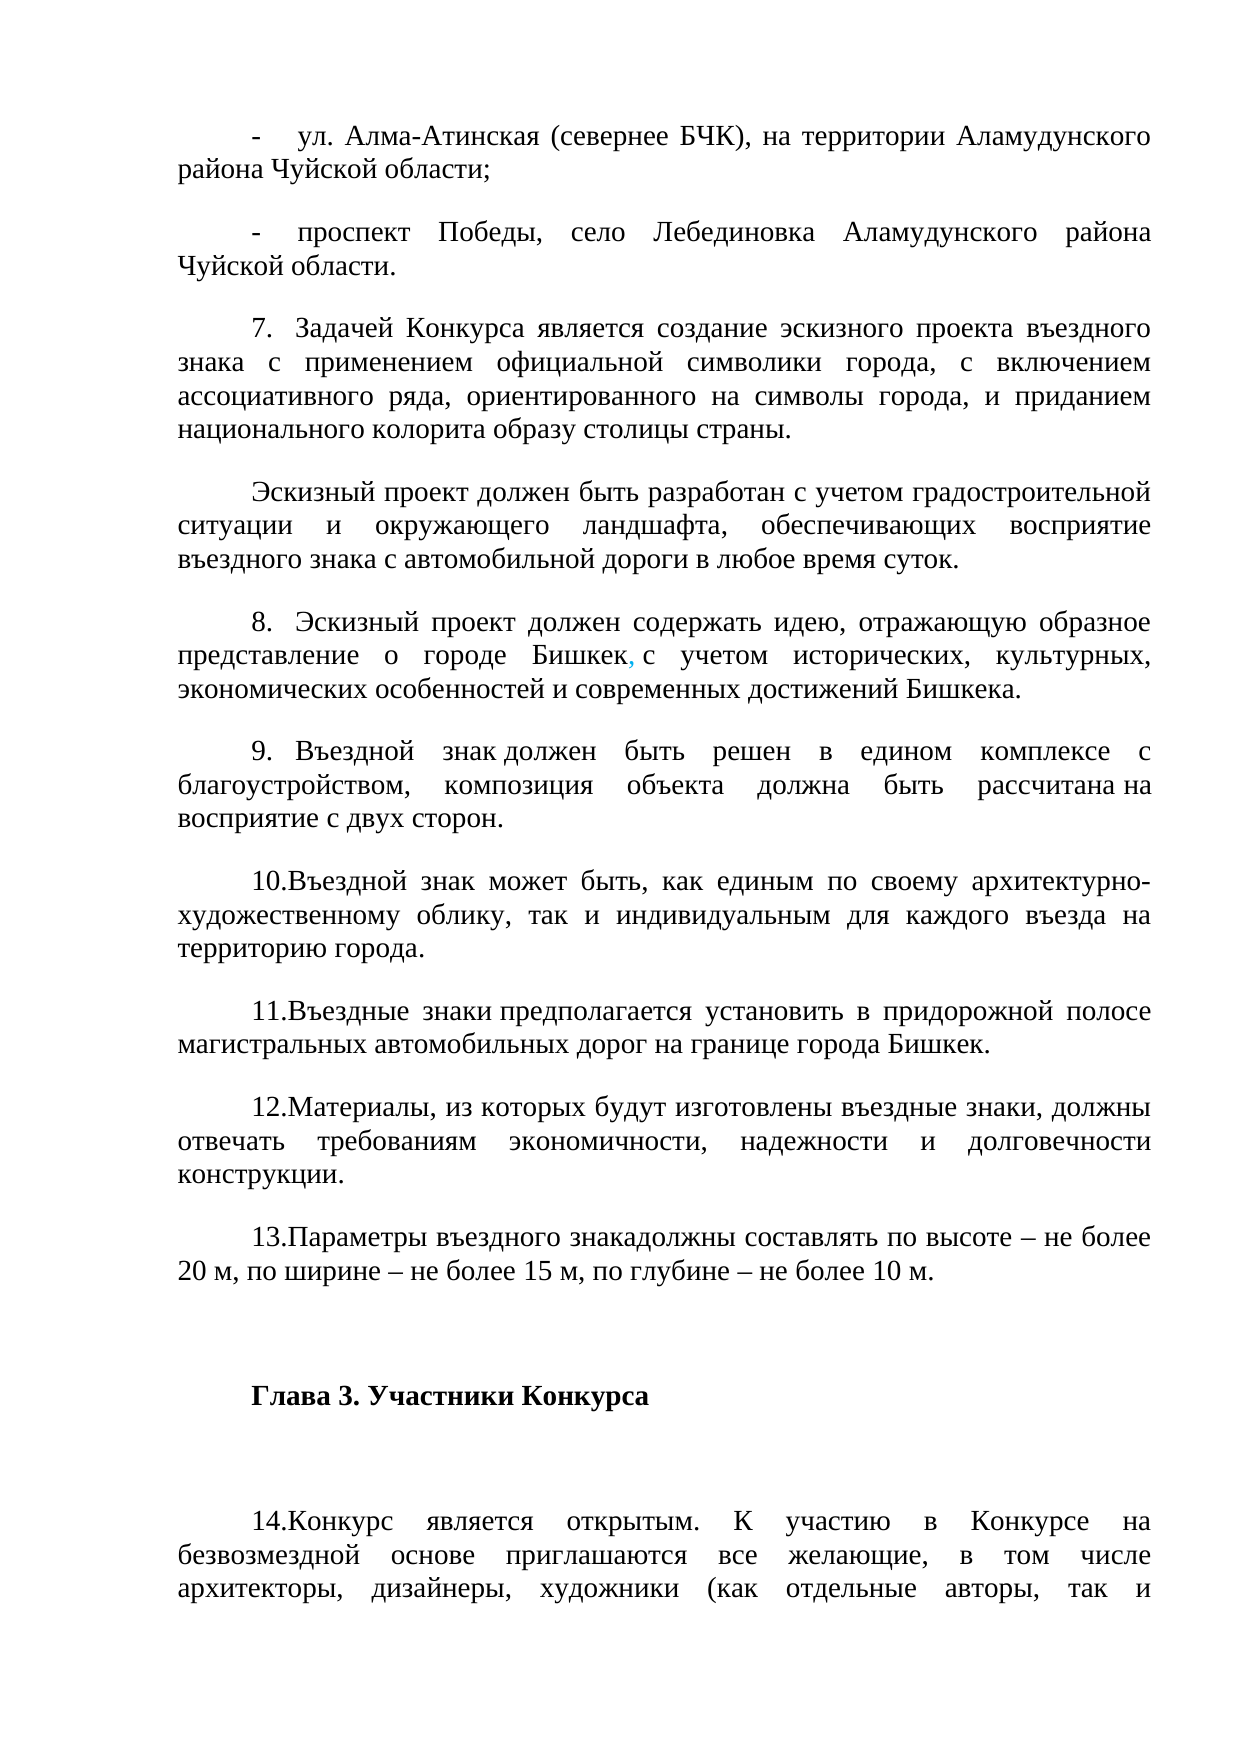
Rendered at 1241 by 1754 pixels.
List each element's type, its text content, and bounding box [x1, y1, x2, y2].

text 11.Въездные знаки предполагается установить в придорожной полосе магистральных автомобильных дорог на границе города Бишкек. [177, 993, 1152, 1060]
text - проспект Победы, село Лебединовка Аламудунского района Чуйской области. [177, 214, 1152, 281]
text 12.Материалы, из которых будут изготовлены въездные знаки, должны отвечать требованиям экономичности, надежности и долговечности конструкции. [177, 1089, 1152, 1190]
text 7. Задачей Конкурса является создание эскизного проекта въездного знака с применением официальной символики города, с включением ассоциативного ряда, ориентированного на символы города, и приданием национального колорита образу столицы страны. [177, 311, 1152, 445]
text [177, 1503, 1152, 1604]
text - ул. Алма-Атинская (севернее БЧК), на территории Аламудунского района Чуйской области; [177, 118, 1152, 185]
text 13.Параметры въездного знакадолжны составлять по высоте – не более 20 м, по ширине – не более 15 м, по глубине – не более 10 м. [177, 1219, 1152, 1286]
text 10.Въездной знак может быть, как единым по своему архитектурно-художественному облику, так и индивидуальным для каждого въезда на территорию города. [177, 863, 1152, 964]
text 8. Эскизный проект должен содержать идею, отражающую образное представление о городе Бишкек, с учетом исторических, культурных, экономических особенностей и современных достижений Бишкека. [177, 604, 1152, 704]
text Эскизный проект должен быть разработан с учетом градостроительной ситуации и окружающего ландшафта, обеспечивающих восприятие въездного знака с автомобильной дороги в любое время суток. [177, 474, 1152, 574]
text Глава 3. Участники Конкурса [177, 1378, 1152, 1412]
text 9. Въездной знак должен быть решен в едином комплексе с благоустройством, композиция объекта должна быть рассчитана на восприятие с двух сторон. [177, 733, 1152, 834]
